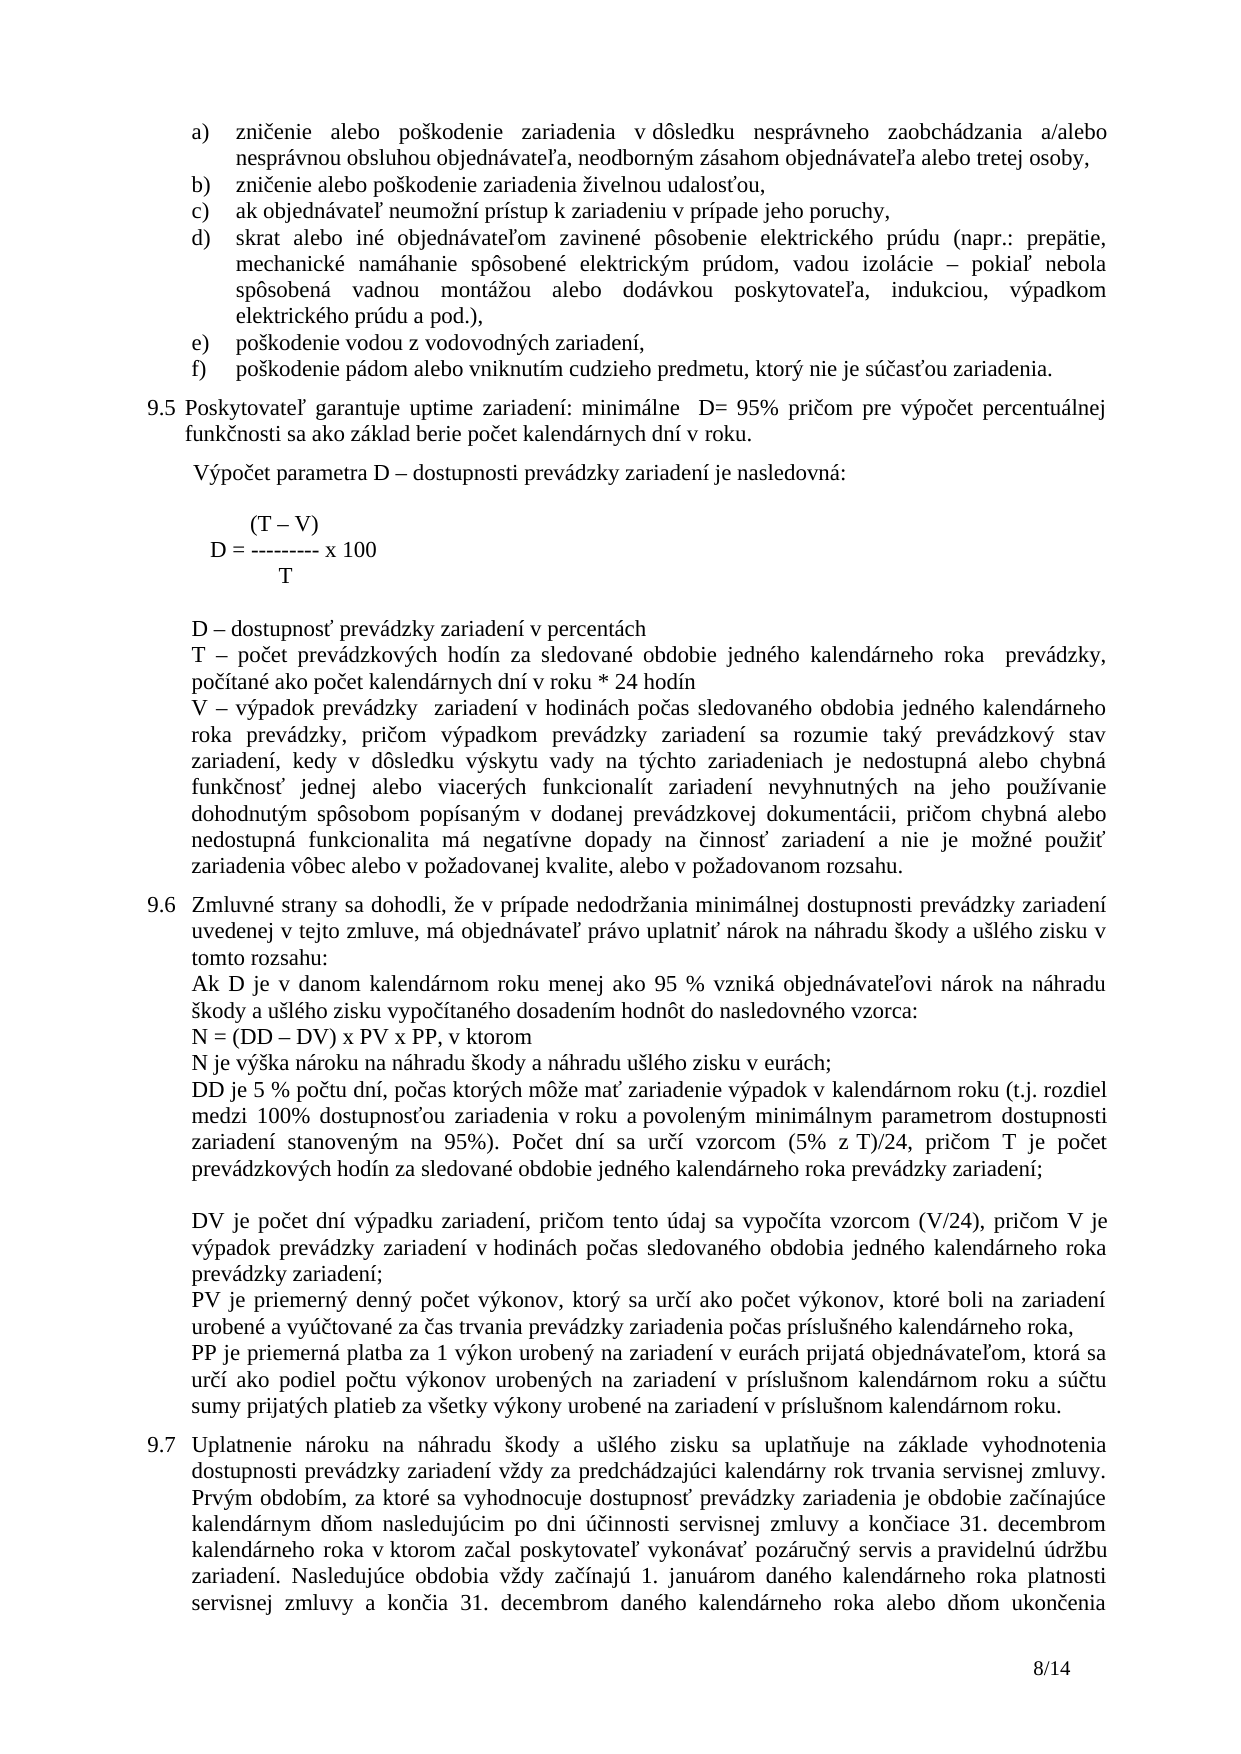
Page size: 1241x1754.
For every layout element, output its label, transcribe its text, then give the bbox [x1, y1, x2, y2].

text N = (DD – DV) x PV x PP, v ktorom [191, 1023, 1107, 1049]
text T – počet prevádzkových hodín za sledované obdobie jedného kalendárneho roka prevádzky, počítané ako počet kalendárnych dní v roku * 24 hodín [191, 642, 1107, 694]
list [147, 1431, 1107, 1615]
text Ak D je v danom kalendárnom roku menej ako 95 % vzniká objednávateľovi nárok na náhradu škody a ušlého zisku vypočítaného dosadením hodnôt do nasledovného vzorca: [191, 970, 1107, 1023]
text Výpočet parametra D – dostupnosti prevádzky zariadení je nasledovná: [147, 459, 1107, 486]
text PV je priemerný denný počet výkonov, ktorý sa určí ako počet výkonov, ktoré boli na zariadení urobené a vyúčtované za čas trvania prevádzky zariadenia počas príslušného kalendárneho roka, [191, 1287, 1107, 1339]
text D = --------- x 100 [147, 536, 1107, 562]
list zničenie alebo poškodenie zariadenia v dôsledku nesprávneho zaobchádzania a/alebo nesprávnou obsluhou objednávateľa, neodborným zásahom objednávateľa alebo tretej osoby, [191, 118, 1107, 171]
list ak objednávateľ neumožní prístup k zariadeniu v prípade jeho poruchy, [191, 197, 1107, 223]
list poškodenie vodou z vodovodných zariadení, [191, 329, 1107, 355]
text (T – V) [147, 510, 1107, 536]
list skrat alebo iné objednávateľom zavinené pôsobenie elektrického prúdu (napr.: prepätie, mechanické namáhanie spôsobené elektrickým prúdom, vadou izolácie – pokiaľ nebola spôsobená vadnou montážou alebo dodávkou poskytovateľa, indukciou, výpadkom elektrického prúdu a pod.), [191, 223, 1107, 329]
list Zmluvné strany sa dohodli, že v prípade nedodržania minimálnej dostupnosti prevádzky zariadení uvedenej v tejto zmluve, má objednávateľ právo uplatniť nárok na náhradu škody a ušlého zisku v tomto rozsahu: [147, 891, 1107, 970]
list Poskytovateľ garantuje uptime zariadení: minimálne D= 95% pričom pre výpočet percentuálnej funkčnosti sa ako základ berie počet kalendárnych dní v roku. [147, 394, 1107, 447]
list zničenie alebo poškodenie zariadenia živelnou udalosťou, [191, 171, 1107, 197]
list poškodenie pádom alebo vniknutím cudzieho predmetu, ktorý nie je súčasťou zariadenia. [191, 355, 1107, 382]
text T [147, 562, 1107, 589]
text N je výška nároku na náhradu škody a náhradu ušlého zisku v eurách; [191, 1049, 1107, 1076]
text D – dostupnosť prevádzky zariadení v percentách [191, 615, 1107, 642]
text DV je počet dní výpadku zariadení, pričom tento údaj sa vypočíta vzorcom (V/24), pričom V je výpadok prevádzky zariadení v hodinách počas sledovaného obdobia jedného kalendárneho roka prevádzky zariadení; [191, 1207, 1107, 1287]
text V – výpadok prevádzky zariadení v hodinách počas sledovaného obdobia jedného kalendárneho roka prevádzky, pričom výpadkom prevádzky zariadení sa rozumie taký prevádzkový stav zariadení, kedy v dôsledku výskytu vady na týchto zariadeniach je nedostupná alebo chybná funkčnosť jednej alebo viacerých funkcionalít zariadení nevyhnutných na jeho používanie dohodnutým spôsobom popísaným v dodanej prevádzkovej dokumentácii, pričom chybná alebo nedostupná funkcionalita má negatívne dopady na činnosť zariadení a nie je možné použiť zariadenia vôbec alebo v požadovanej kvalite, alebo v požadovanom rozsahu. [191, 694, 1107, 879]
text PP je priemerná platba za 1 výkon urobený na zariadení v eurách prijatá objednávateľom, ktorá sa určí ako podiel počtu výkonov urobených na zariadení v príslušnom kalendárnom roku a súčtu sumy prijatých platieb za všetky výkony urobené na zariadení v príslušnom kalendárnom roku. [191, 1339, 1107, 1418]
text DD je 5 % počtu dní, počas ktorých môže mať zariadenie výpadok v kalendárnom roku (t.j. rozdiel medzi 100% dostupnosťou zariadenia v roku a povoleným minimálnym parametrom dostupnosti zariadení stanoveným na 95%). Počet dní sa určí vzorcom (5% z T)/24, pričom T je počet prevádzkových hodín za sledované obdobie jedného kalendárneho roka prevádzky zariadení; [191, 1076, 1107, 1181]
